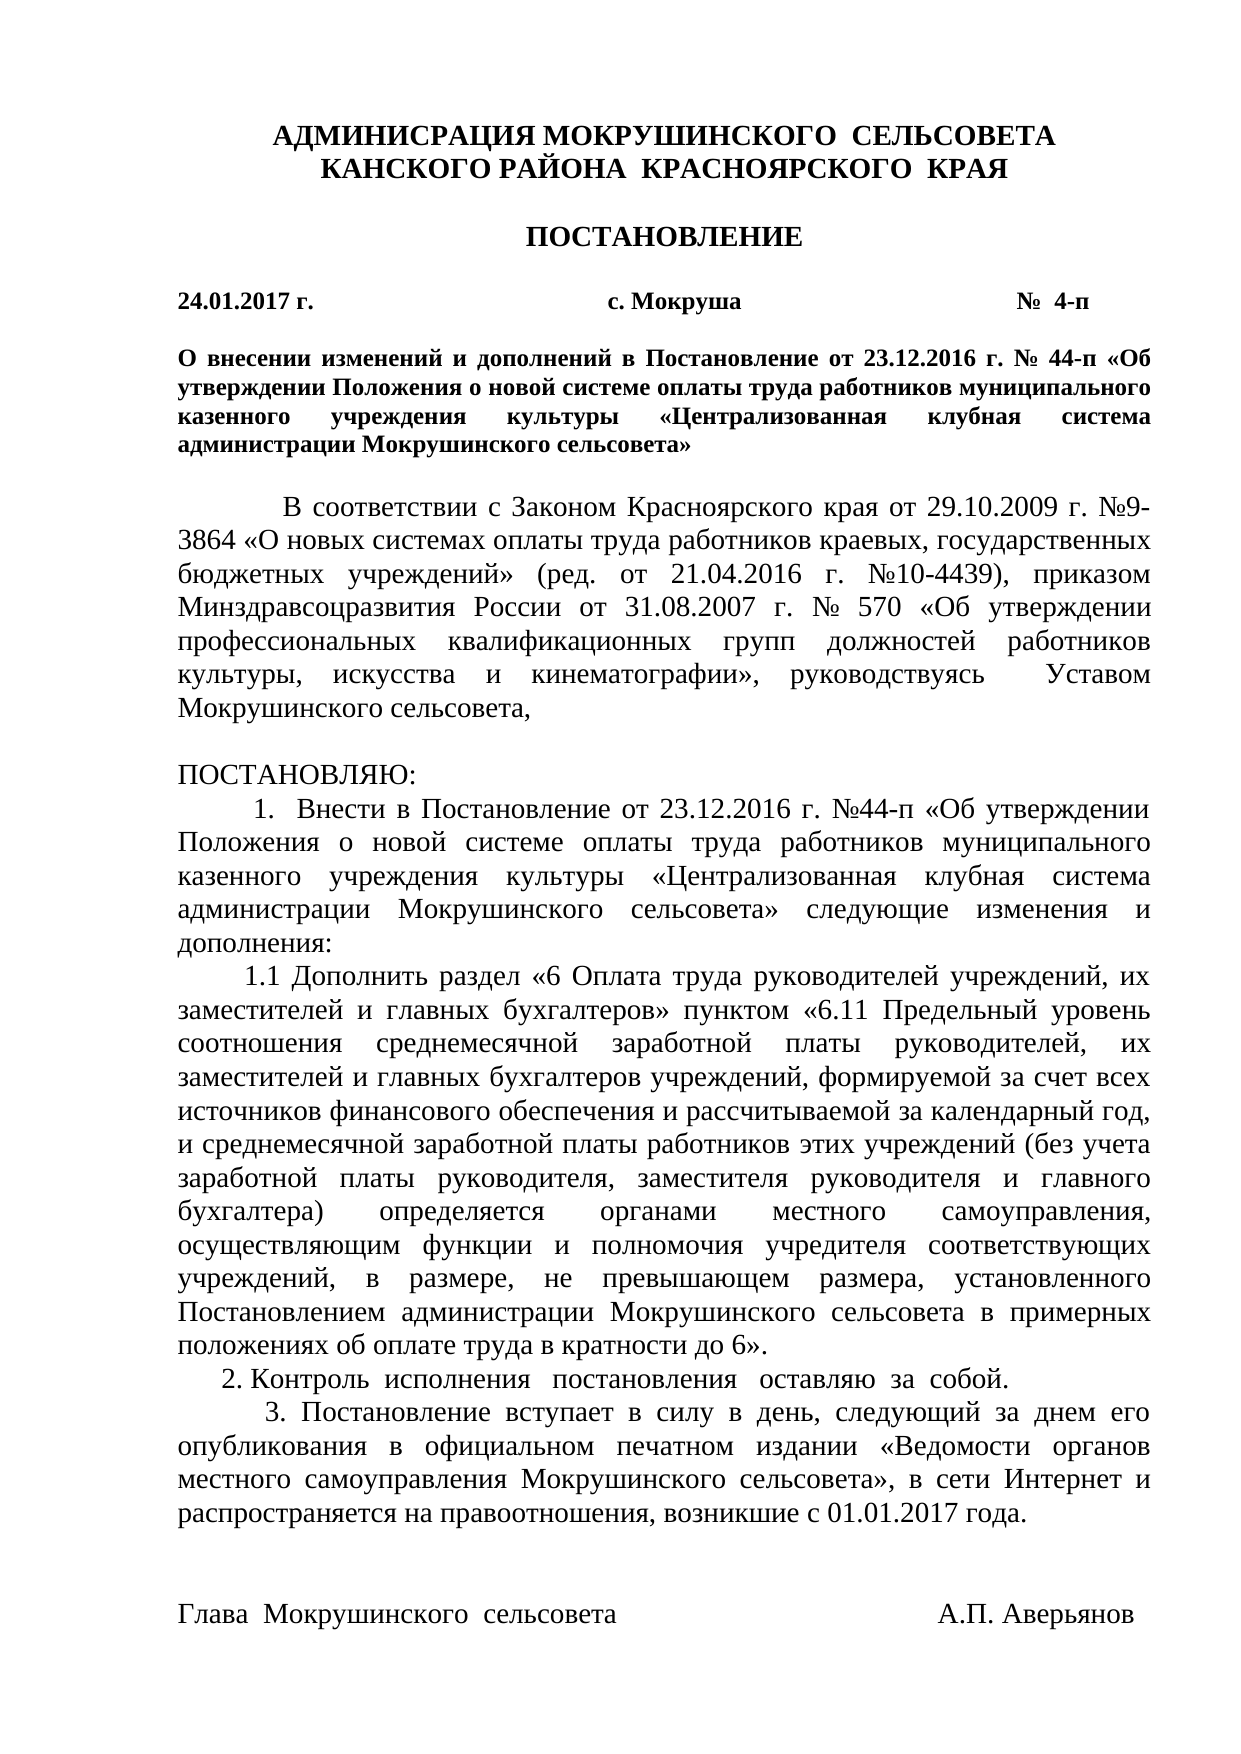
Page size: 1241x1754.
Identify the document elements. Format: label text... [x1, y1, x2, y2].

text 1.1 Дополнить раздел «6 Оплата труда руководителей учреждений, их заместителей и главных бухгалтеров» пунктом «6.11 Предельный уровень соотношения среднемесячной заработной платы руководителей, их заместителей и главных бухгалтеров учреждений, формируемой за счет всех источников финансового обеспечения и рассчитываемой за календарный год, и среднемесячной заработной платы работников этих учреждений (без учета заработной платы руководителя, заместителя руководителя и главного бухгалтера) определяется органами местного самоуправления, осуществляющим функции и полномочия учредителя соответствующих учреждений, в размере, не превышающем размера, установленного Постановлением администрации Мокрушинского сельсовета в примерных положениях об оплате труда в кратности до 6». [177, 958, 1152, 1361]
text 24.01.2017 г. с. Мокруша № 4-п [177, 286, 1152, 314]
text 3. Постановление вступает в силу в день, следующий за днем его опубликования в официальном печатном издании «Ведомости органов местного самоуправления Мокрушинского сельсовета», в сети Интернет и распространяется на правоотношения, возникшие с 01.01.2017 года. [177, 1394, 1152, 1529]
text 2. Контроль исполнения постановления оставляю за собой. [177, 1361, 1152, 1394]
text АДМИНИСРАЦИЯ МОКРУШИНСКОГО СЕЛЬСОВЕТА [177, 118, 1152, 152]
text ПОСТАНОВЛЯЮ: [177, 757, 1152, 791]
text Глава Мокрушинского сельсовета А.П. Аверьянов [177, 1596, 1152, 1629]
text КАНСКОГО РАЙОНА КРАСНОЯРСКОГО КРАЯ [177, 152, 1152, 185]
text В соответствии с Законом Красноярского края от 29.10.2009 г. №9-3864 «О новых системах оплаты труда работников краевых, государственных бюджетных учреждений» (ред. от 21.04.2016 г. №10-4439), приказом Минздравсоцразвития России от 31.08.2007 г. № 570 «Об утверждении профессиональных квалификационных групп должностей работников культуры, искусства и кинематографии», руководствуясь Уставом Мокрушинского сельсовета, [177, 489, 1152, 724]
text О внесении изменений и дополнений в Постановление от 23.12.2016 г. № 44-п «Об утверждении Положения о новой системе оплаты труда работников муниципального казенного учреждения культуры «Централизованная клубная система администрации Мокрушинского сельсовета» [177, 343, 1152, 458]
text ПОСТАНОВЛЕНИЕ [177, 219, 1152, 252]
text 1. Внести в Постановление от 23.12.2016 г. №44-п «Об утверждении Положения о новой системе оплаты труда работников муниципального казенного учреждения культуры «Централизованная клубная система администрации Мокрушинского сельсовета» следующие изменения и дополнения: [177, 791, 1152, 958]
